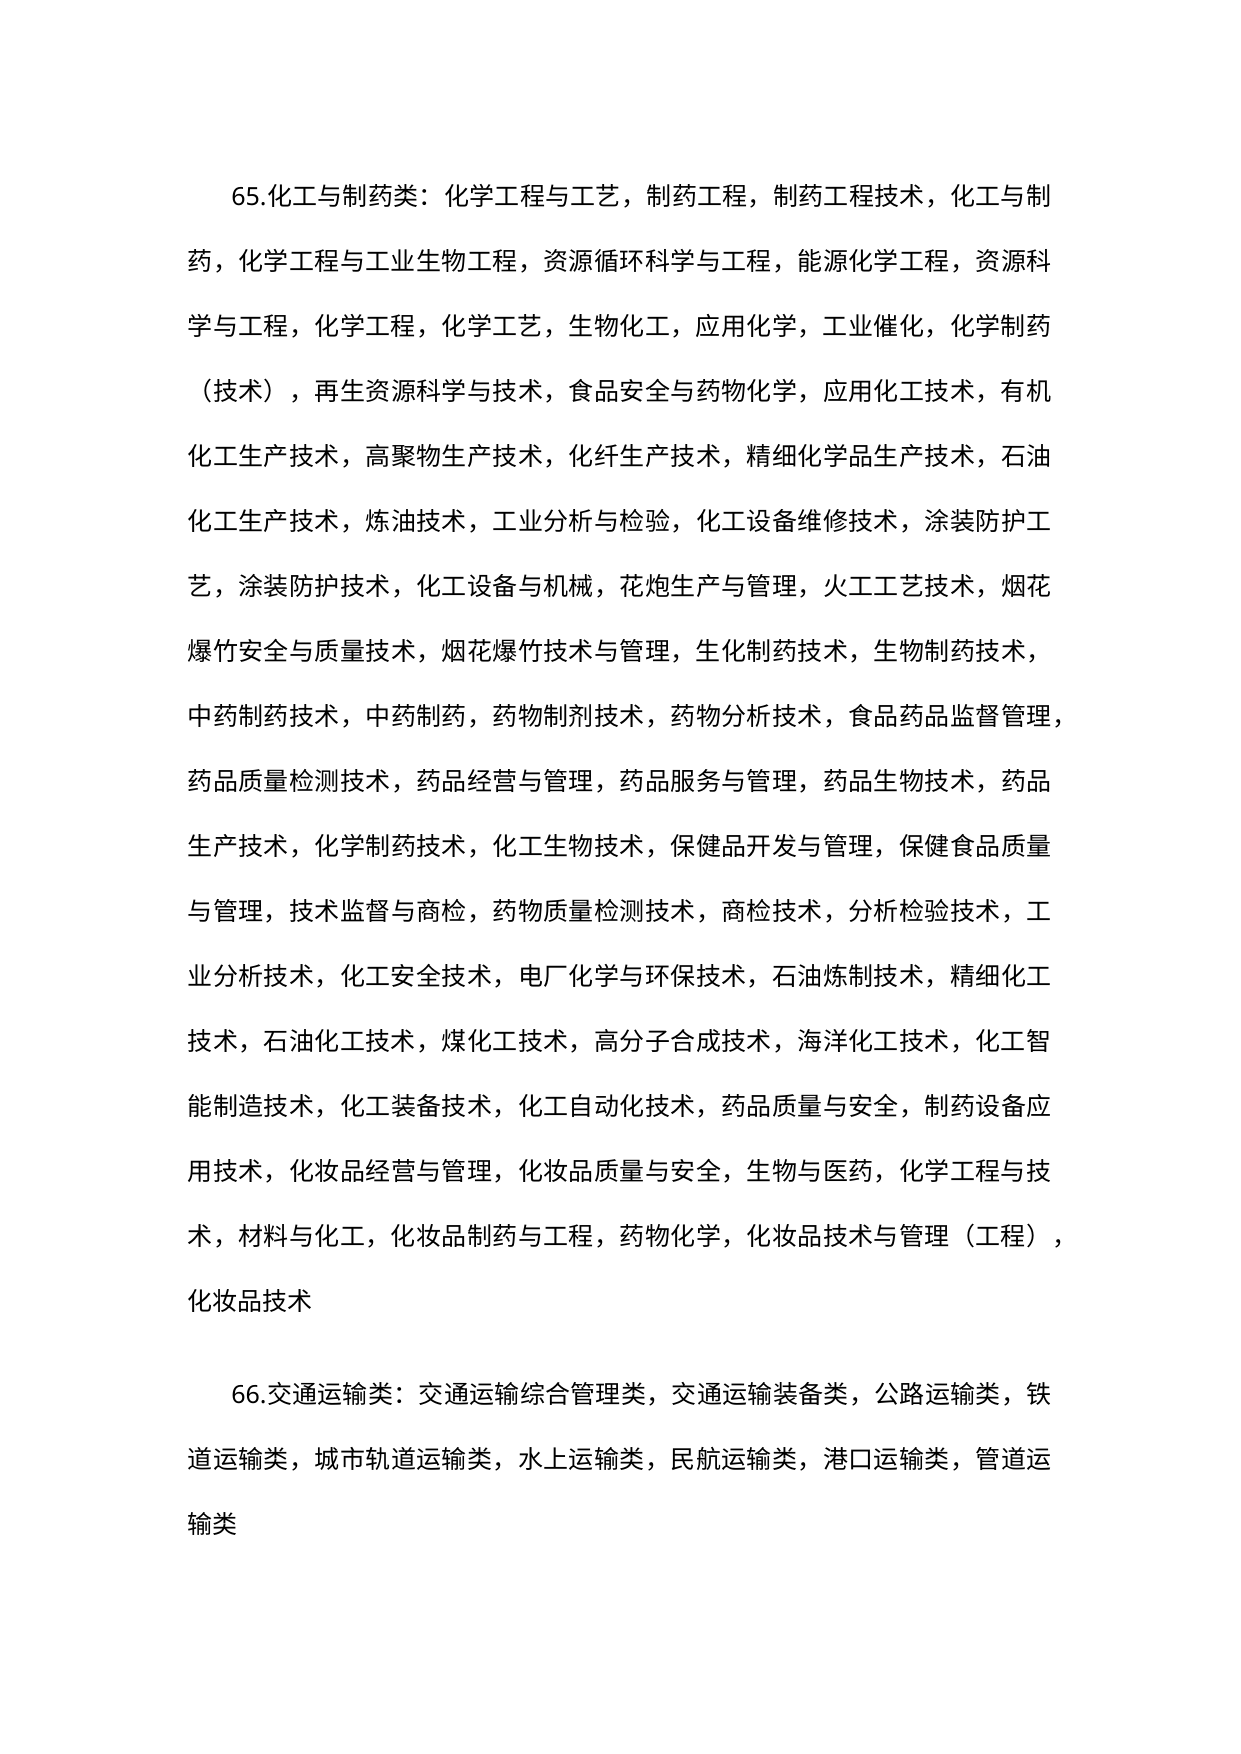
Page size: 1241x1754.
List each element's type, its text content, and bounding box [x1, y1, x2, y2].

text 65.化工与制药类：化学工程与工艺，制药工程，制药工程技术，化工与制药，化学工程与工业生物工程，资源循环科学与工程，能源化学工程，资源科学与工程，化学工程，化学工艺，生物化工，应用化学，工业催化，化学制药（技术），再生资源科学与技术，食品安全与药物化学，应用化工技术，有机化工生产技术，高聚物生产技术，化纤生产技术，精细化学品生产技术，石油化工生产技术，炼油技术，工业分析与检验，化工设备维修技术，涂装防护工艺，涂装防护技术，化工设备与机械，花炮生产与管理，火工工艺技术，烟花爆竹安全与质量技术，烟花爆竹技术与管理，生化制药技术，生物制药技术，中药制药技术，中药制药，药物制剂技术，药物分析技术，食品药品监督管理，药品质量检测技术，药品经营与管理，药品服务与管理，药品生物技术，药品生产技术，化学制药技术，化工生物技术，保健品开发与管理，保健食品质量与管理，技术监督与商检，药物质量检测技术，商检技术，分析检验技术，工业分析技术，化工安全技术，电厂化学与环保技术，石油炼制技术，精细化工技术，石油化工技术，煤化工技术，高分子合成技术，海洋化工技术，化工智能制造技术，化工装备技术，化工自动化技术，药品质量与安全，制药设备应用技术，化妆品经营与管理，化妆品质量与安全，生物与医药，化学工程与技术，材料与化工，化妆品制药与工程，药物化学，化妆品技术与管理（工程），化妆品技术 [187, 162, 1053, 1332]
text 66.交通运输类：交通运输综合管理类，交通运输装备类，公路运输类，铁道运输类，城市轨道运输类，水上运输类，民航运输类，港口运输类，管道运输类 [187, 1360, 1053, 1555]
